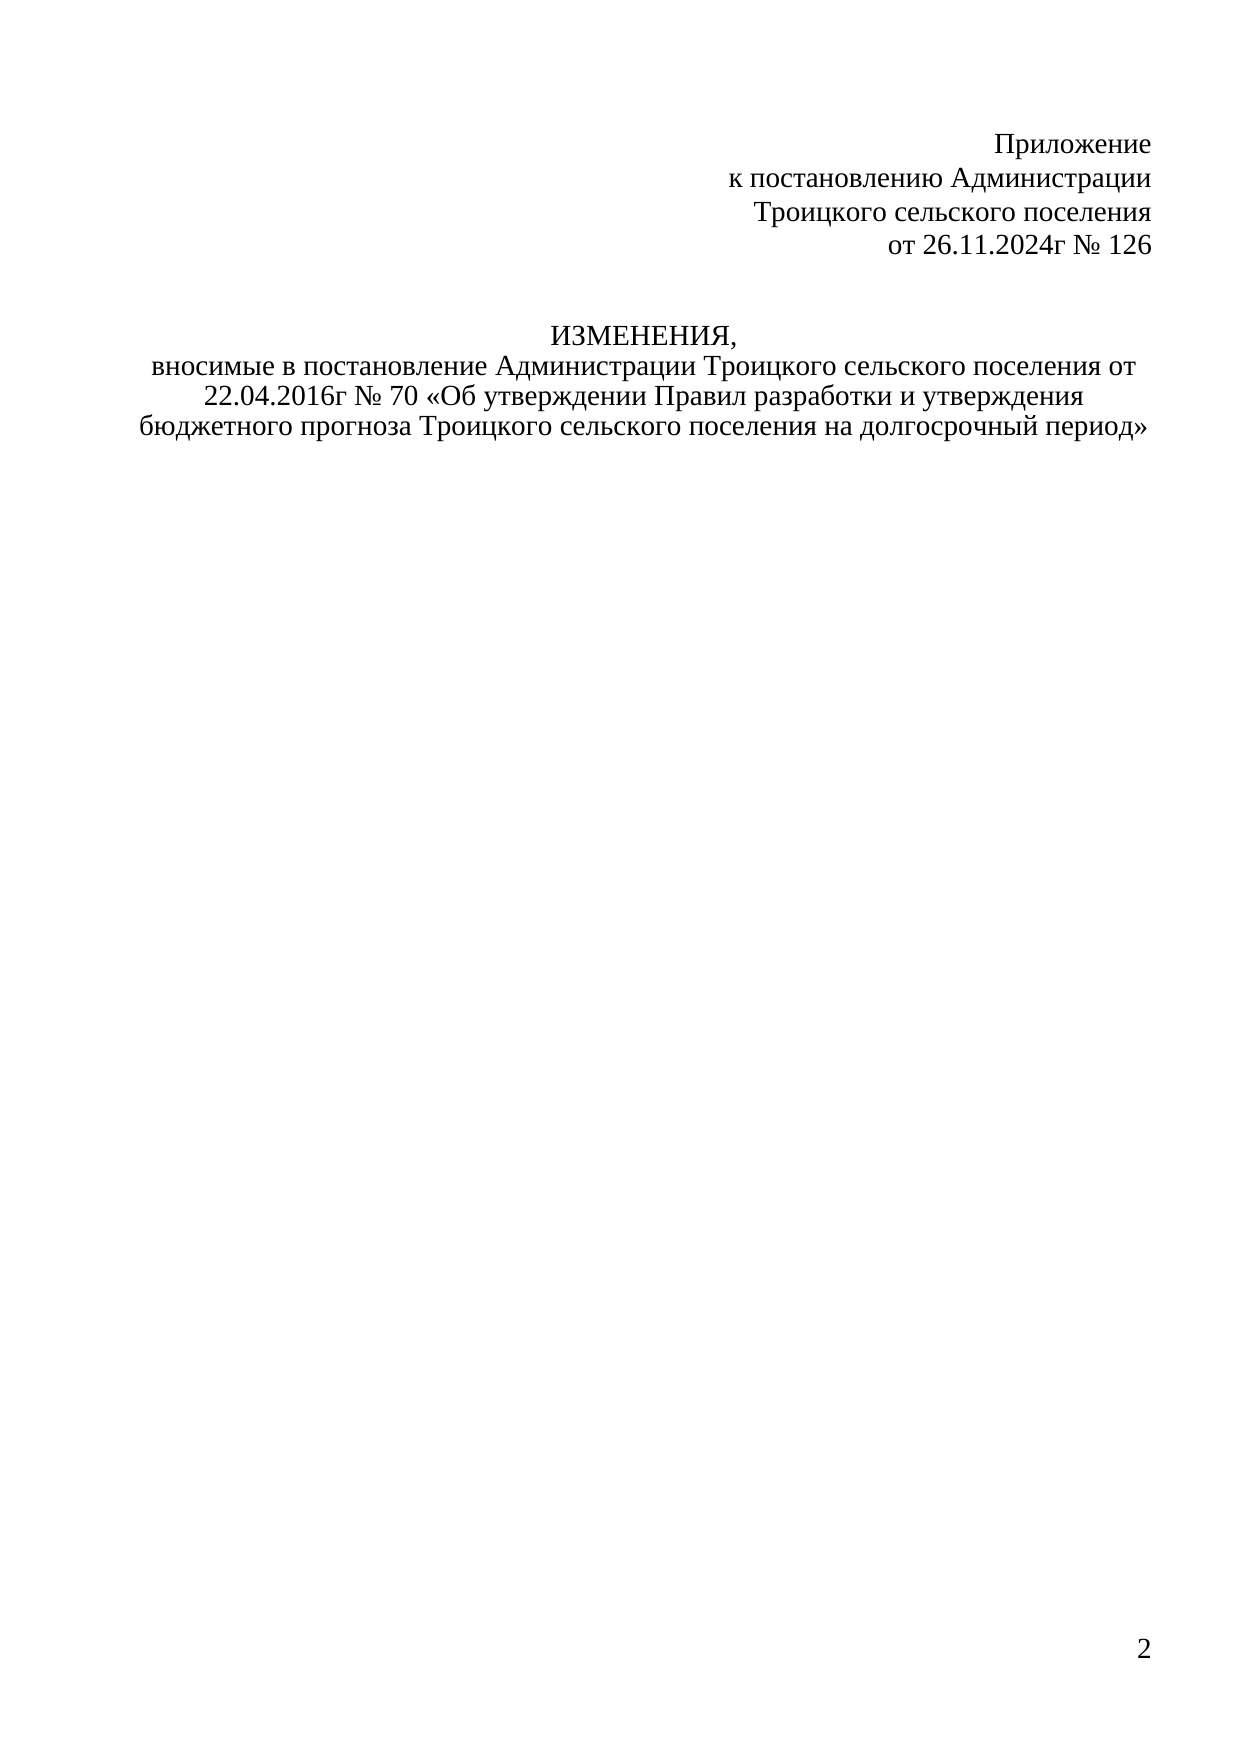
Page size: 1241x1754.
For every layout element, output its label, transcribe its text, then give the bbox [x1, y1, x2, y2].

text ИЗМЕНЕНИЯ, [136, 321, 1152, 351]
text от 26.11.2024г № 126 [136, 227, 1152, 261]
text Приложение [136, 127, 1152, 160]
text вносимые в постановление Администрации Троицкого сельского поселения от 22.04.2016г № 70 «Об утверждении Правил разработки и утверждения бюджетного прогноза Троицкого сельского поселения на долгосрочный период» [136, 351, 1152, 442]
text к постановлению Администрации [136, 160, 1152, 194]
text Троицкого сельского поселения [136, 194, 1152, 227]
